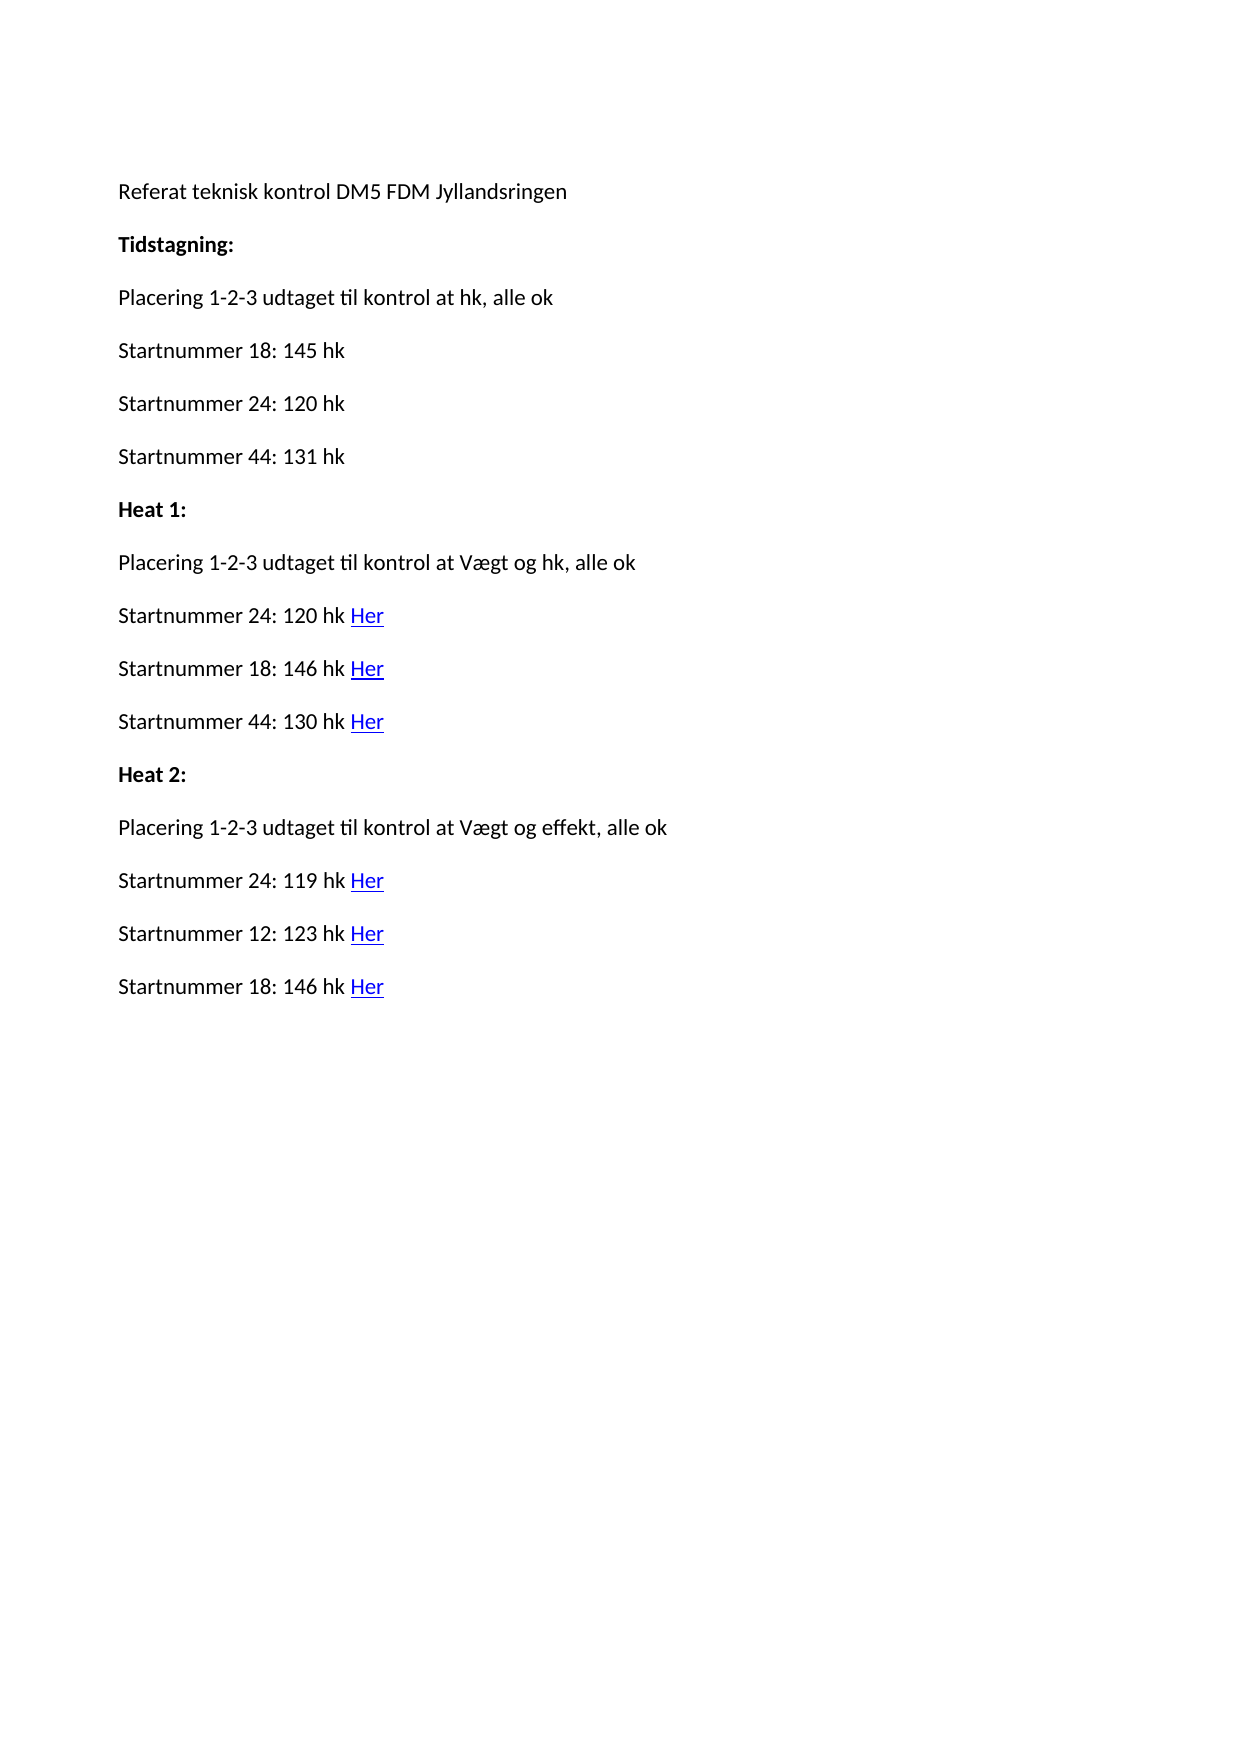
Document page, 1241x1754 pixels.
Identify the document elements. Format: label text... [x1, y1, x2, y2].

text Startnummer 24: 119 hk Her [118, 866, 1122, 894]
text Referat teknisk kontrol DM5 FDM Jyllandsringen [118, 177, 1122, 205]
text Startnummer 24: 120 hk Her [118, 601, 1122, 629]
text Startnummer 18: 146 hk Her [118, 654, 1122, 682]
text Startnummer 44: 131 hk [118, 442, 1122, 470]
text Placering 1-2-3 udtaget til kontrol at hk, alle ok [118, 283, 1122, 311]
text Heat 2: [118, 760, 1122, 788]
text Startnummer 12: 123 hk Her [118, 919, 1122, 947]
text Placering 1-2-3 udtaget til kontrol at Vægt og effekt, alle ok [118, 813, 1122, 841]
text Startnummer 24: 120 hk [118, 389, 1122, 417]
text Heat 1: [118, 495, 1122, 523]
text Startnummer 18: 146 hk Her [118, 972, 1122, 1001]
text Tidstagning: [118, 230, 1122, 258]
text Placering 1-2-3 udtaget til kontrol at Vægt og hk, alle ok [118, 548, 1122, 576]
text Startnummer 18: 145 hk [118, 336, 1122, 364]
text Startnummer 44: 130 hk Her [118, 707, 1122, 735]
